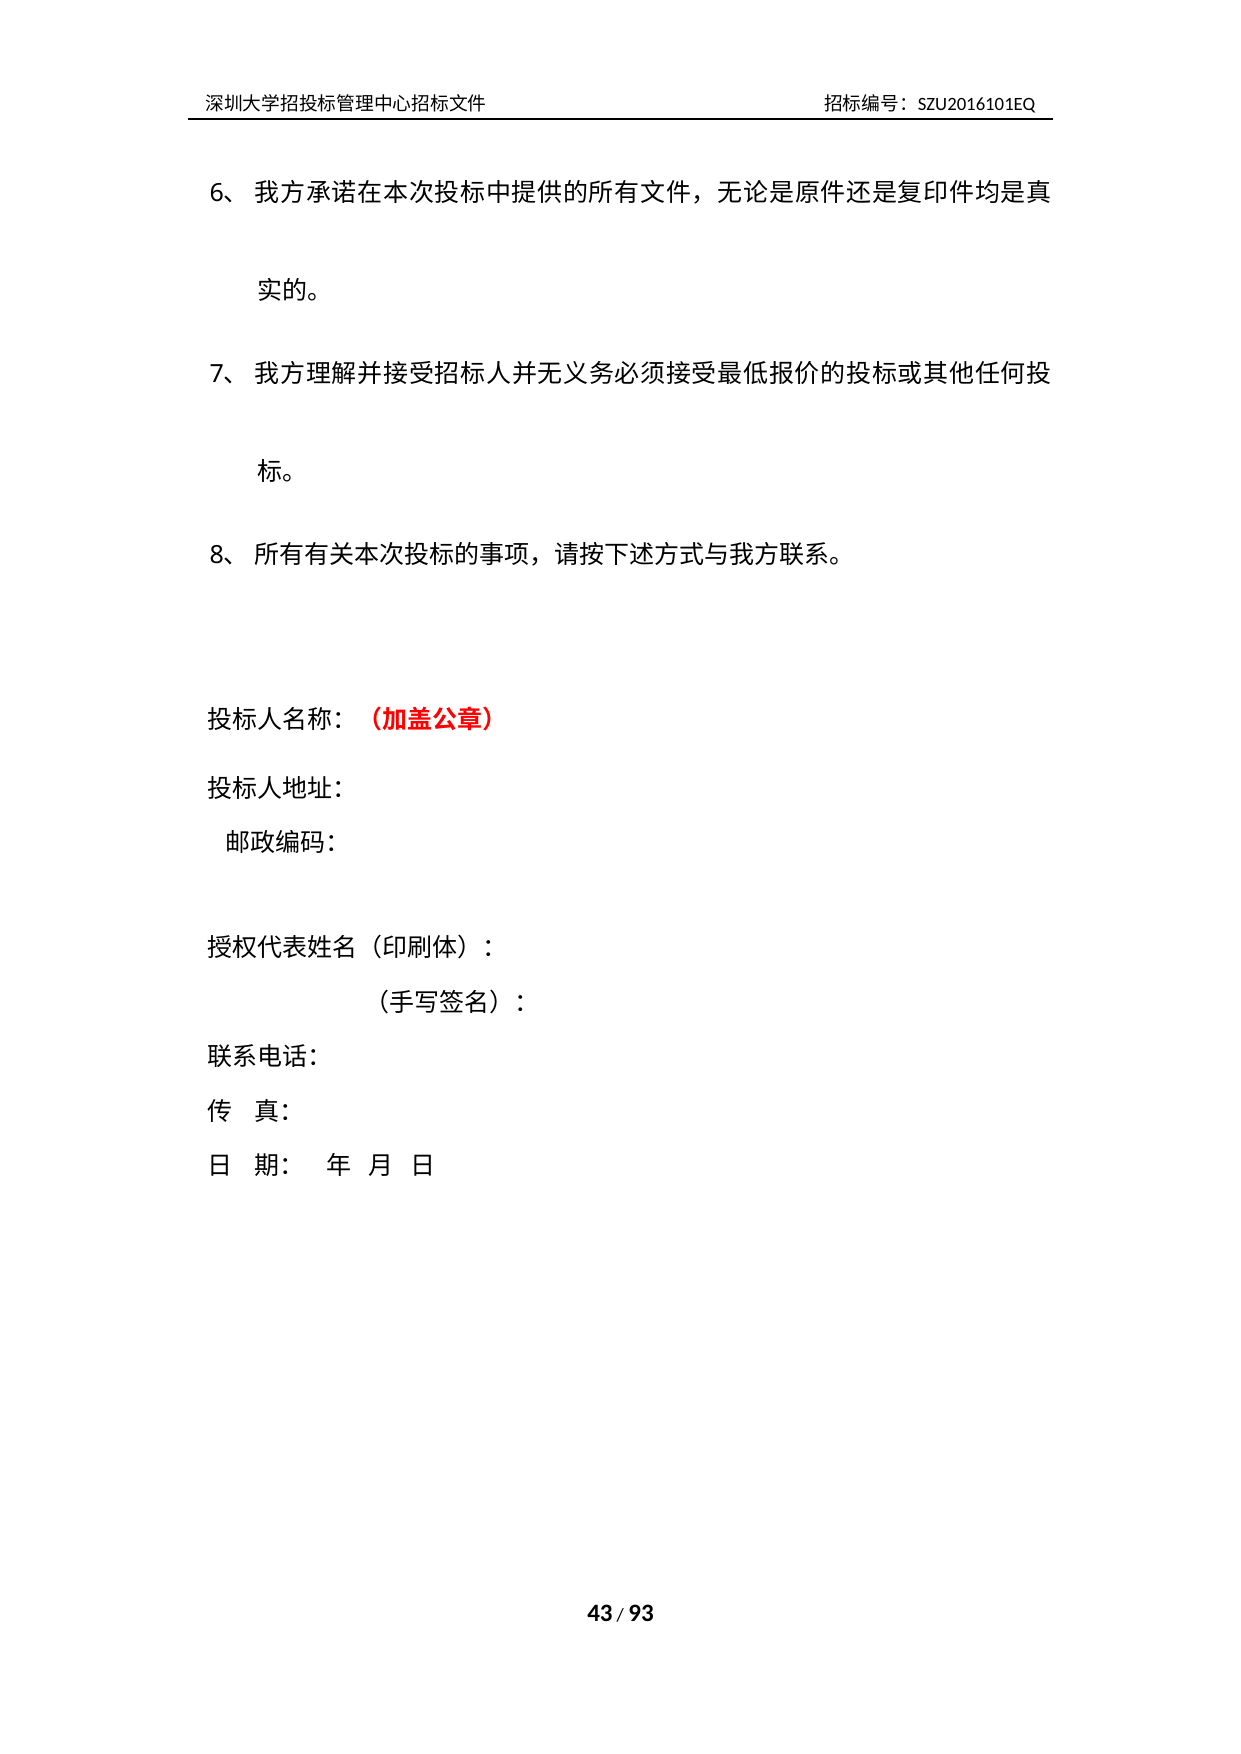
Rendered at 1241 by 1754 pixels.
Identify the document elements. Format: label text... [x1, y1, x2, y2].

list 我方理解并接受招标人并无义务必须接受最低报价的投标或其他任何投标。 [209, 339, 1053, 502]
text 邮政编码： [225, 822, 1053, 859]
text 日 期： 年 月 日 [187, 1145, 1053, 1182]
text 投标人地址： [187, 768, 1053, 804]
text （手写签名）： [187, 982, 1053, 1018]
text 授权代表姓名（印刷体）： [187, 928, 1053, 964]
text 投标人名称：（加盖公章） [187, 685, 1053, 750]
text 联系电话： [187, 1037, 1053, 1073]
list 我方承诺在本次投标中提供的所有文件，无论是原件还是复印件均是真实的。 [209, 158, 1053, 321]
list 所有有关本次投标的事项，请按下述方式与我方联系。 [209, 520, 1053, 585]
text 传 真： [187, 1091, 1053, 1127]
